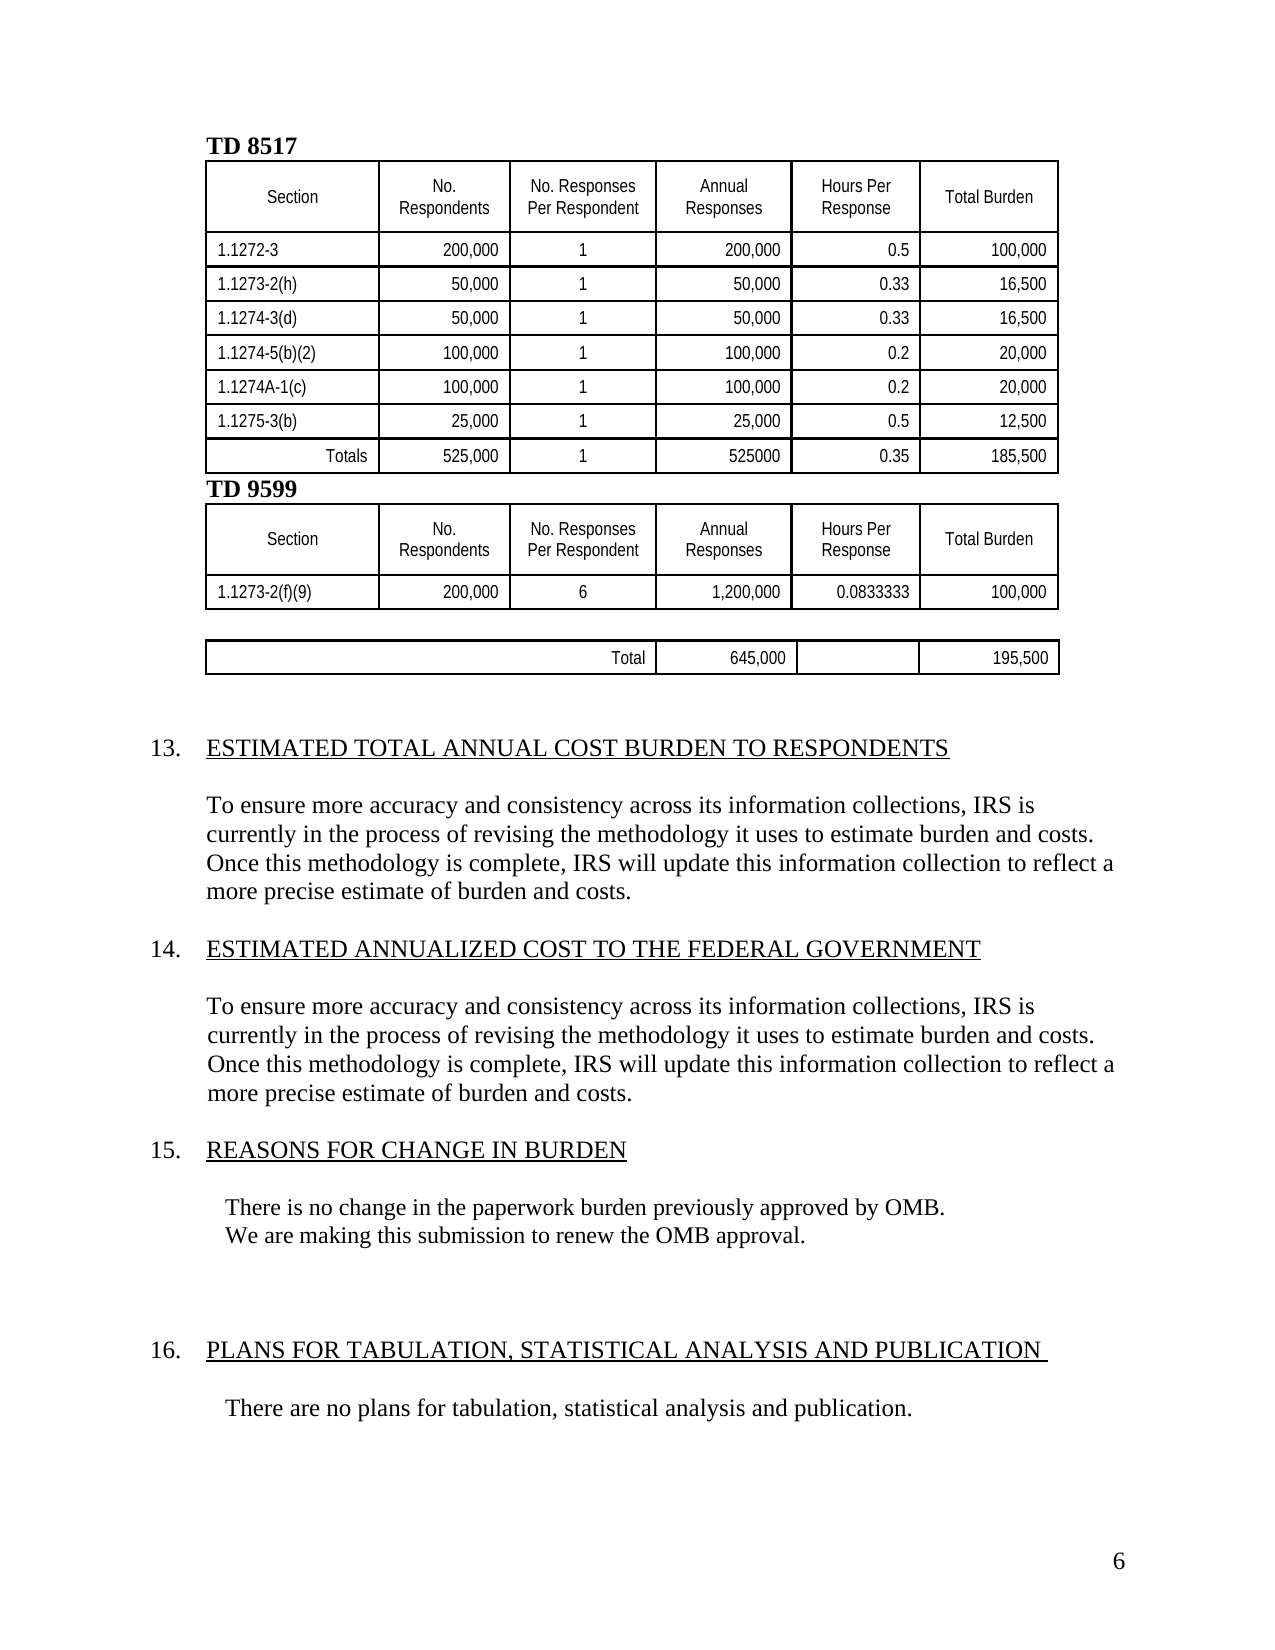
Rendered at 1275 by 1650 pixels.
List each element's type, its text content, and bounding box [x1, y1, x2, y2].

table_cell 16,500 [921, 268, 1057, 300]
table_cell 50,000 [657, 302, 790, 334]
table_cell 1 [511, 268, 655, 300]
table_cell 0.5 [793, 405, 919, 437]
text 14. ESTIMATED ANNUALIZED COST TO THE FEDERAL GOVERNMENT [150, 934, 1125, 963]
table_header No. Respondents [380, 162, 509, 231]
table_cell 1 [511, 405, 655, 437]
table_cell 20,000 [921, 371, 1057, 403]
table_header Section [207, 162, 378, 231]
text 13. ESTIMATED TOTAL ANNUAL COST BURDEN TO RESPONDENTS [150, 733, 1125, 761]
table_header No. Responses Per Respondent [511, 162, 655, 231]
table_cell 0.33 [793, 302, 919, 334]
table_cell 50,000 [380, 268, 509, 300]
table_cell 1.1273-2(h) [207, 268, 378, 300]
table_cell 1.1274A-1(c) [207, 371, 378, 403]
table_cell 100,000 [380, 336, 509, 368]
text There is no change in the paperwork burden previously approved by OMB. [225, 1193, 1125, 1220]
table_cell 6 [511, 576, 655, 608]
table_header Section [207, 505, 378, 573]
table_cell 1 [511, 233, 655, 265]
table_cell 1,200,000 [657, 576, 790, 608]
table_header Hours Per Response [793, 505, 919, 573]
table_cell 525,000 [380, 440, 509, 472]
table_cell 1.1274-3(d) [207, 302, 378, 334]
text To ensure more accuracy and consistency across its information collections, IRS is currently in the process of revising the methodology it uses to estimate burden and costs. Once this methodology is complete, IRS will update this information collection to reflect a more precise estimate of burden and costs. [150, 991, 1125, 1106]
table_cell 200,000 [380, 576, 509, 608]
table_cell 50,000 [657, 268, 790, 300]
table_cell 100,000 [380, 371, 509, 403]
table_header Total Burden [921, 505, 1057, 573]
table_header Hours Per Response [793, 162, 919, 231]
text TD 9599 [206, 474, 1125, 502]
table_cell 0.5 [793, 233, 919, 265]
table_header [798, 642, 918, 673]
table_cell 200,000 [657, 233, 790, 265]
table_cell 100,000 [921, 233, 1057, 265]
table_cell 1 [511, 371, 655, 403]
table_header Total [207, 642, 655, 673]
table_cell 25,000 [380, 405, 509, 437]
table_cell 185,500 [921, 440, 1057, 472]
table_cell 20,000 [921, 336, 1057, 368]
table_cell 1 [511, 302, 655, 334]
table_cell 0.33 [793, 268, 919, 300]
table_cell 1.1273-2(f)(9) [207, 576, 378, 608]
table_cell 100,000 [921, 576, 1057, 608]
table_cell 0.2 [793, 336, 919, 368]
table_cell 100,000 [657, 371, 790, 403]
table_cell 525000 [657, 440, 790, 472]
table_header Total Burden [921, 162, 1057, 231]
table_cell Totals [207, 440, 378, 472]
table_cell 12,500 [921, 405, 1057, 437]
table_header 645,000 [657, 642, 796, 673]
table_cell 0.35 [793, 440, 919, 472]
table_cell 1.1272-3 [207, 233, 378, 265]
text 16. PLANS FOR TABULATION, STATISTICAL ANALYSIS AND PUBLICATION [150, 1335, 1125, 1364]
text To ensure more accuracy and consistency across its information collections, IRS is currently in the process of revising the methodology it uses to estimate burden and costs. Once this methodology is complete, IRS will update this information collection to reflect a more precise estimate of burden and costs. [150, 790, 1125, 905]
table_cell 200,000 [380, 233, 509, 265]
table_cell 0.2 [793, 371, 919, 403]
table_header 195,500 [920, 642, 1058, 673]
table_header No. Respondents [380, 505, 509, 573]
table_cell 1.1275-3(b) [207, 405, 378, 437]
table_cell 1 [511, 440, 655, 472]
text There are no plans for tabulation, statistical analysis and publication. [180, 1393, 1125, 1421]
text TD 8517 [206, 131, 1125, 160]
table_cell 1 [511, 336, 655, 368]
table_cell 50,000 [380, 302, 509, 334]
table_cell 100,000 [657, 336, 790, 368]
table_header Annual Responses [657, 505, 790, 573]
table_cell 25,000 [657, 405, 790, 437]
table_header No. Responses Per Respondent [511, 505, 655, 573]
text 15. REASONS FOR CHANGE IN BURDEN [150, 1135, 1125, 1164]
table_cell 1.1274-5(b)(2) [207, 336, 378, 368]
table_cell 0.0833333 [793, 576, 919, 608]
table_cell 16,500 [921, 302, 1057, 334]
table_header Annual Responses [657, 162, 790, 231]
text We are making this submission to renew the OMB approval. [225, 1221, 1125, 1248]
